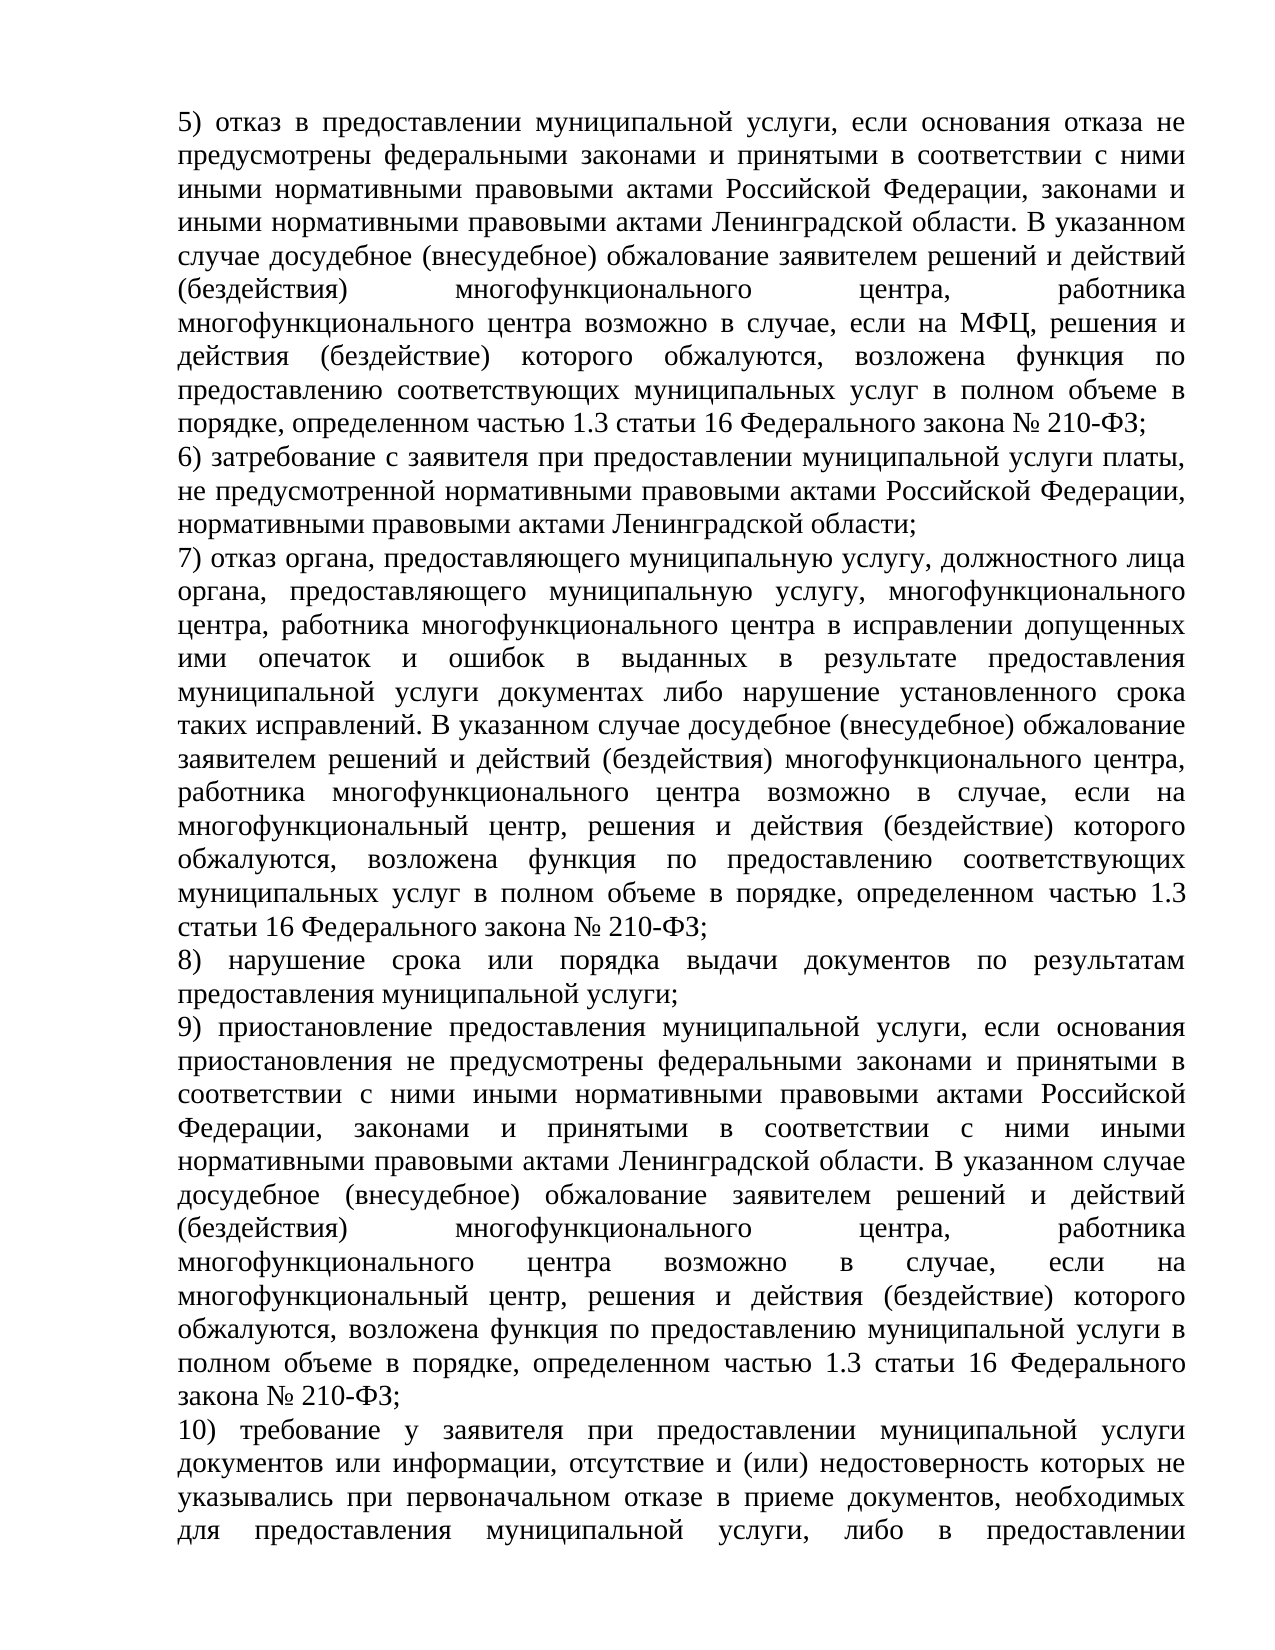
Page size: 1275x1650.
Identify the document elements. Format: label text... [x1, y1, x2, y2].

text 7) отказ органа, предоставляющего муниципальную услугу, должностного лица органа, предоставляющего муниципальную услугу, многофункционального центра, работника многофункционального центра в исправлении допущенных ими опечаток и ошибок в выданных в результате предоставления муниципальной услуги документах либо нарушение установленного срока таких исправлений. В указанном случае досудебное (внесудебное) обжалование заявителем решений и действий (бездействия) многофункционального центра, работника многофункционального центра возможно в случае, если на многофункциональный центр, решения и действия (бездействие) которого обжалуются, возложена функция по предоставлению соответствующих муниципальных услуг в полном объеме в порядке, определенном частью 1.3 статьи 16 Федерального закона № 210-ФЗ; [177, 540, 1186, 942]
text 6) затребование с заявителя при предоставлении муниципальной услуги платы, не предусмотренной нормативными правовыми актами Российской Федерации, нормативными правовыми актами Ленинградской области; [177, 439, 1186, 540]
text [177, 1412, 1186, 1546]
text 9) приостановление предоставления муниципальной услуги, если основания приостановления не предусмотрены федеральными законами и принятыми в соответствии с ними иными нормативными правовыми актами Российской Федерации, законами и принятыми в соответствии с ними иными нормативными правовыми актами Ленинградской области. В указанном случае досудебное (внесудебное) обжалование заявителем решений и действий (бездействия) многофункционального центра, работника многофункционального центра возможно в случае, если на многофункциональный центр, решения и действия (бездействие) которого обжалуются, возложена функция по предоставлению муниципальной услуги в полном объеме в порядке, определенном частью 1.3 статьи 16 Федерального закона № 210-ФЗ; [177, 1009, 1186, 1412]
text 8) нарушение срока или порядка выдачи документов по результатам предоставления муниципальной услуги; [177, 942, 1186, 1009]
text 5) отказ в предоставлении муниципальной услуги, если основания отказа не предусмотрены федеральными законами и принятыми в соответствии с ними иными нормативными правовыми актами Российской Федерации, законами и иными нормативными правовыми актами Ленинградской области. В указанном случае досудебное (внесудебное) обжалование заявителем решений и действий (бездействия) многофункционального центра, работника многофункционального центра возможно в случае, если на МФЦ, решения и действия (бездействие) которого обжалуются, возложена функция по предоставлению соответствующих муниципальных услуг в полном объеме в порядке, определенном частью 1.3 статьи 16 Федерального закона № 210-ФЗ; [177, 104, 1186, 439]
